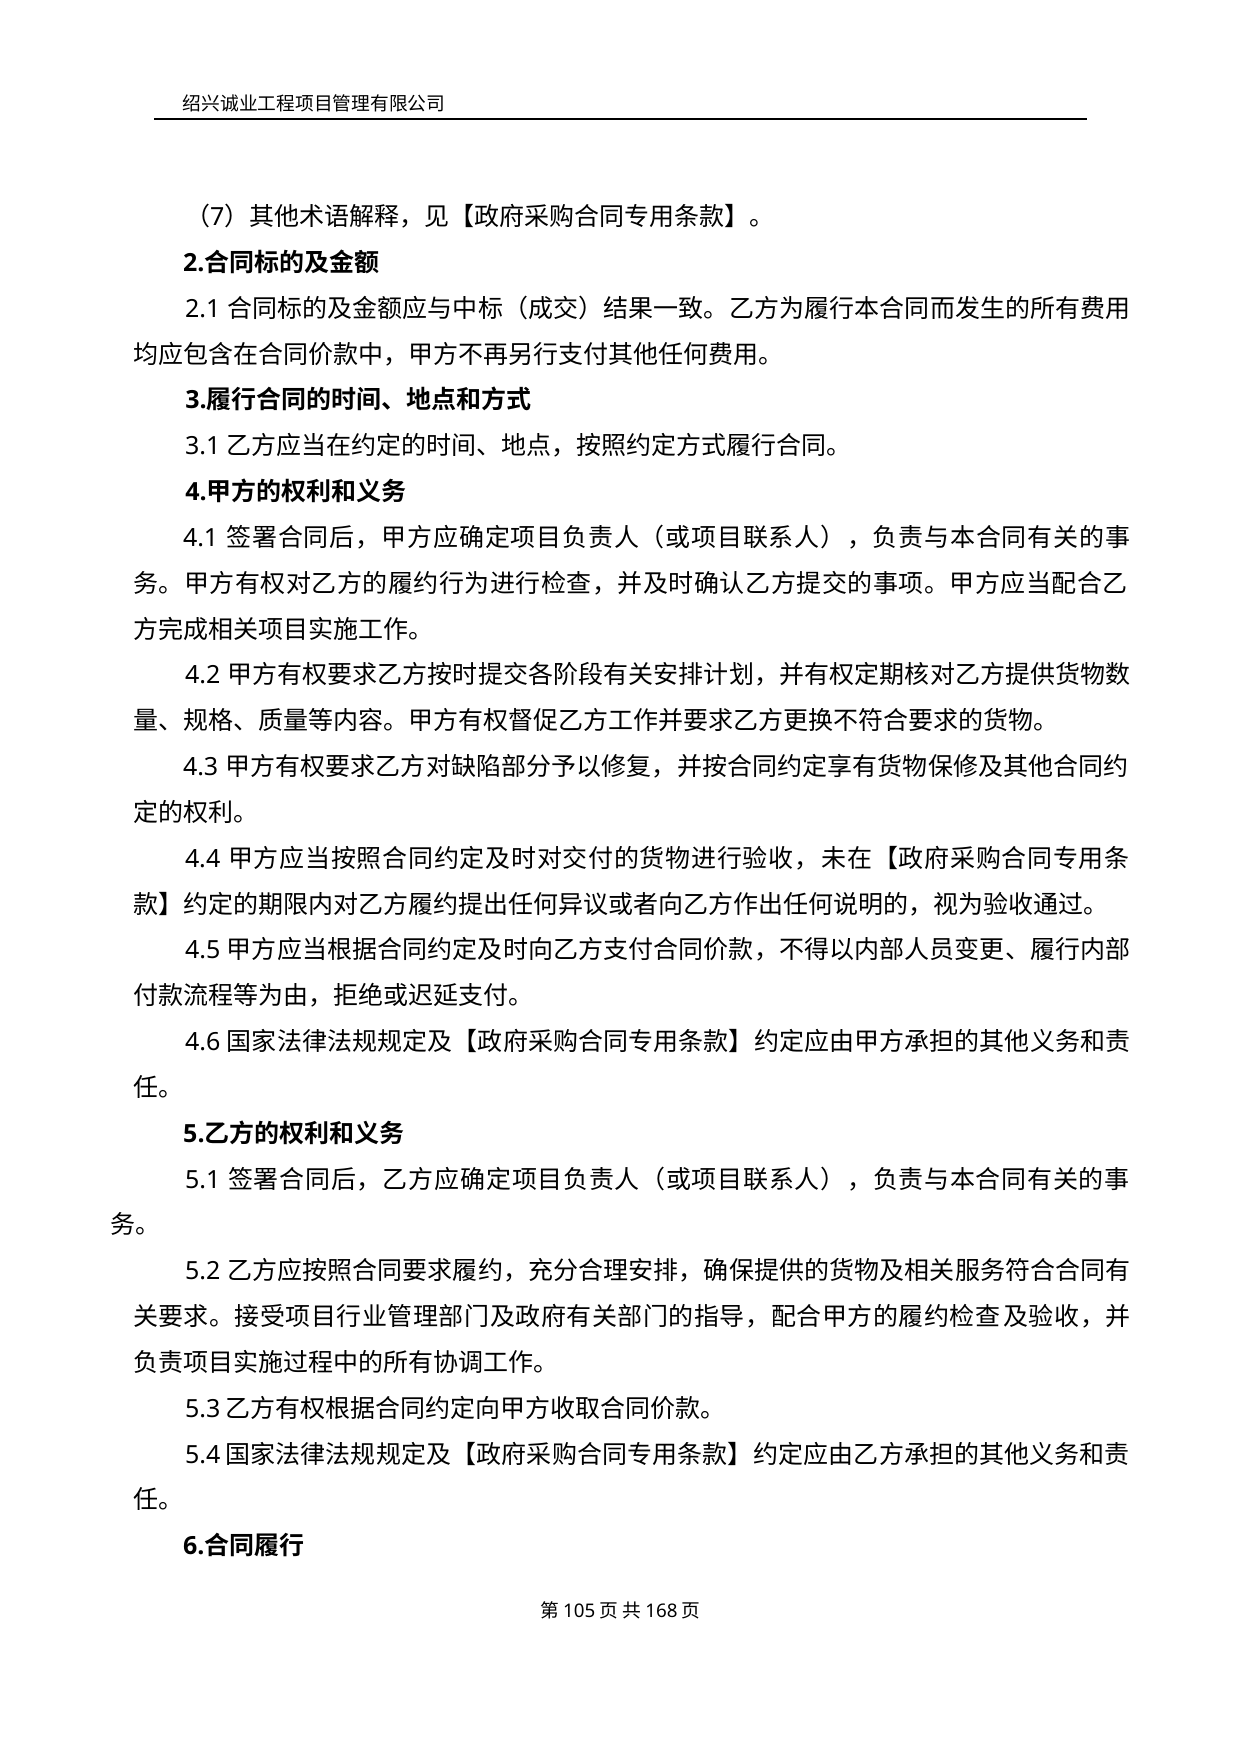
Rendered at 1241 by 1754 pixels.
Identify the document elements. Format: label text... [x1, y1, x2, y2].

text 5.2 乙方应按照合同要求履约，充分合理安排，确保提供的货物及相关服务符合合同有关要求。接受项目行业管理部门及政府有关部门的指导，配合甲方的履约检查及验收，并负责项目实施过程中的所有协调工作。 [133, 1243, 1130, 1381]
text 5.1 签署合同后，乙方应确定项目负责人（或项目联系人），负责与本合同有关的事务。 [110, 1151, 1130, 1243]
text 5.4国家法律法规规定及【政府采购合同专用条款】约定应由乙方承担的其他义务和责任。 [133, 1426, 1130, 1518]
text 5.3乙方有权根据合同约定向甲方收取合同价款。 [110, 1381, 1130, 1426]
list 2.合同标的及金额 [133, 235, 1130, 281]
text 4.4 甲方应当按照合同约定及时对交付的货物进行验收，未在【政府采购合同专用条款】约定的期限内对乙方履约提出任何异议或者向乙方作出任何说明的，视为验收通过。 [133, 831, 1130, 922]
text 3.1 乙方应当在约定的时间、地点，按照约定方式履行合同。 [110, 418, 1130, 464]
text 4.1 签署合同后，甲方应确定项目负责人（或项目联系人），负责与本合同有关的事务。甲方有权对乙方的履约行为进行检查，并及时确认乙方提交的事项。甲方应当配合乙方完成相关项目实施工作。 [133, 510, 1130, 647]
list 4.6 国家法律法规规定及【政府采购合同专用条款】约定应由甲方承担的其他义务和责任。 [133, 1014, 1130, 1106]
list 5.乙方的权利和义务 [133, 1106, 1130, 1151]
list 4.甲方的权利和义务 [110, 464, 1130, 510]
list 6.合同履行 [133, 1518, 1130, 1564]
text 4.3 甲方有权要求乙方对缺陷部分予以修复，并按合同约定享有货物保修及其他合同约定的权利。 [133, 739, 1130, 831]
list 3.履行合同的时间、地点和方式 [110, 372, 1130, 418]
list 4.5 甲方应当根据合同约定及时向乙方支付合同价款，不得以内部人员变更、履行内部付款流程等为由，拒绝或迟延支付。 [133, 922, 1130, 1014]
text 4.2 甲方有权要求乙方按时提交各阶段有关安排计划，并有权定期核对乙方提供货物数量、规格、质量等内容。甲方有权督促乙方工作并要求乙方更换不符合要求的货物。 [133, 647, 1130, 739]
text 2.1 合同标的及金额应与中标（成交）结果一致。乙方为履行本合同而发生的所有费用均应包含在合同价款中，甲方不再另行支付其他任何费用。 [133, 281, 1130, 372]
text （7）其他术语解释，见【政府采购合同专用条款】。 [110, 189, 1130, 235]
